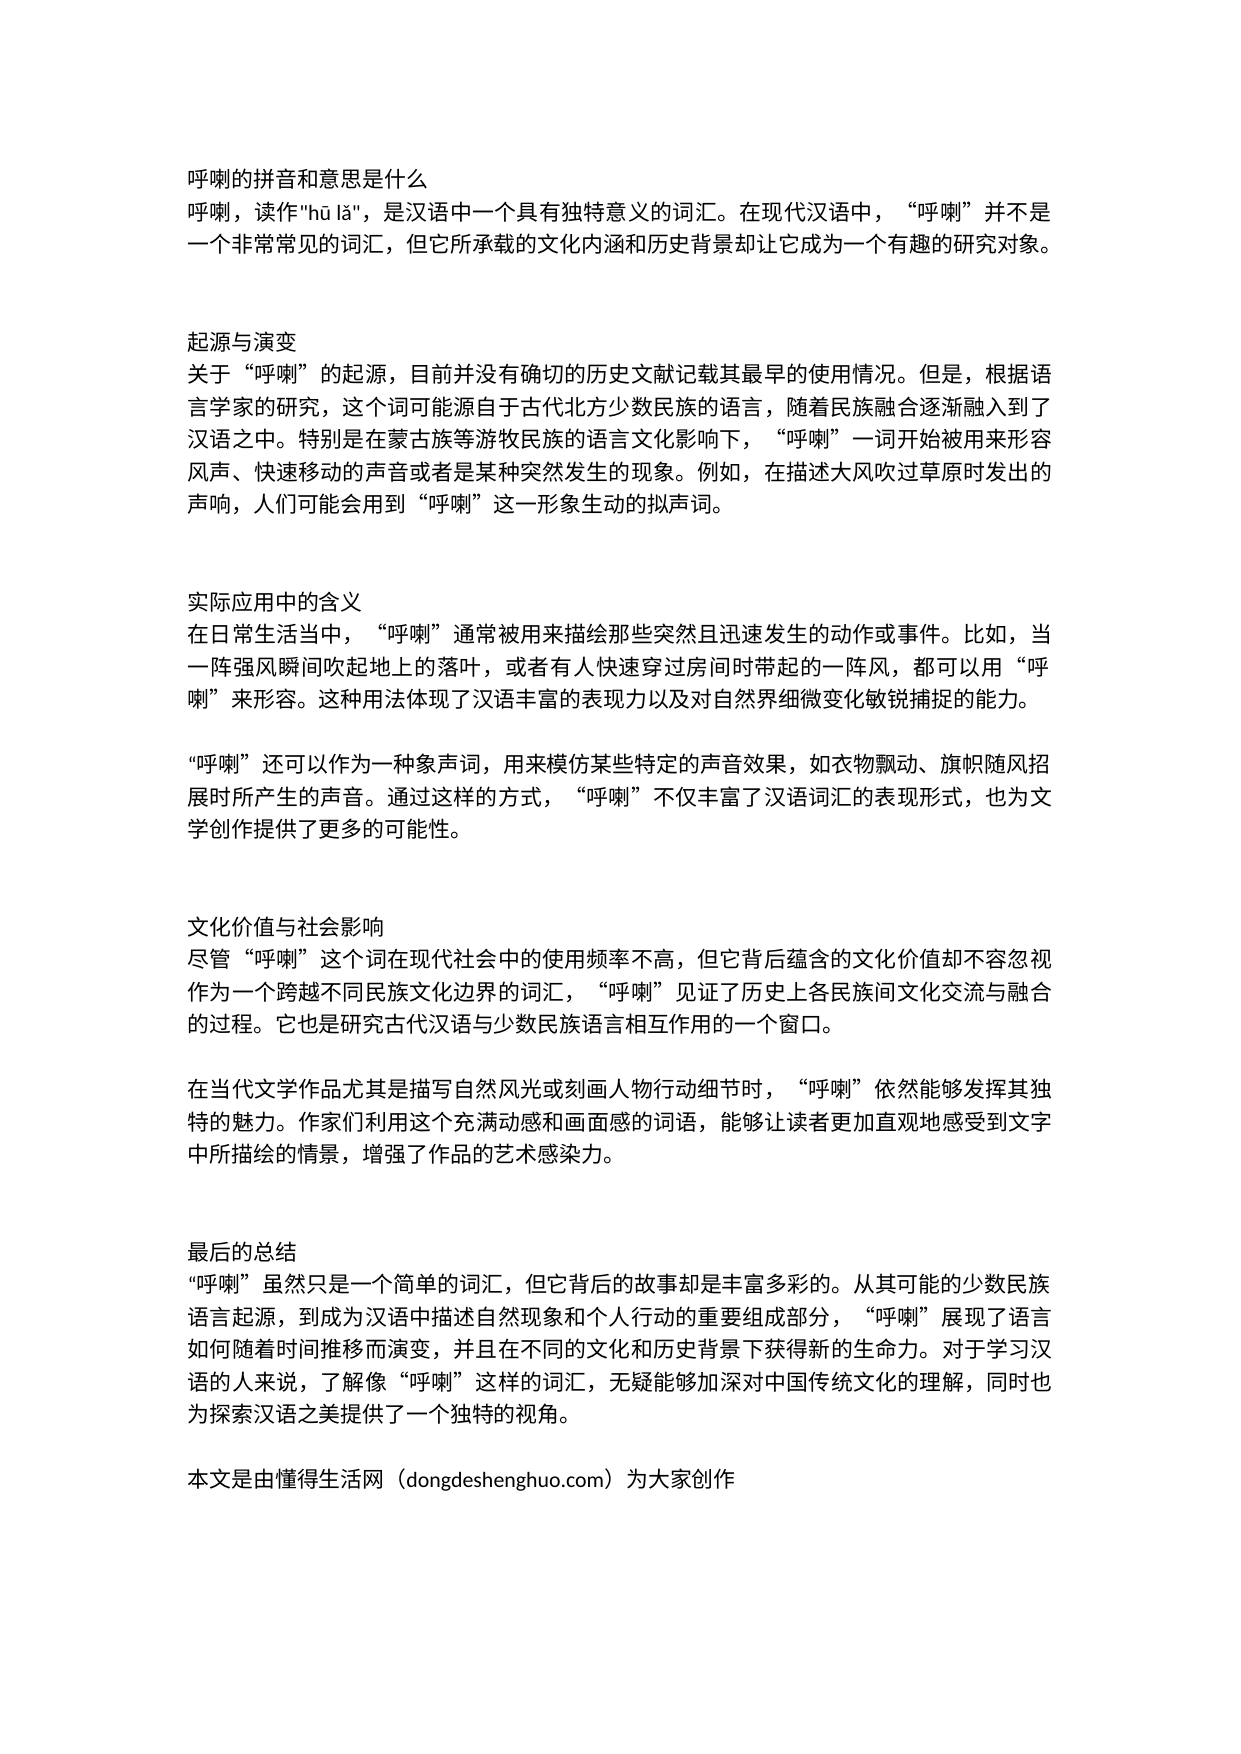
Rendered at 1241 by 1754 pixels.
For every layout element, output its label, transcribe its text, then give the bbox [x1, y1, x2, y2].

text 文化价值与社会影响 [187, 909, 1053, 942]
text 呼喇的拼音和意思是什么 [187, 162, 1053, 194]
text 最后的总结 [187, 1234, 1053, 1267]
text 关于“呼喇”的起源，目前并没有确切的历史文献记载其最早的使用情况。但是，根据语言学家的研究，这个词可能源自于古代北方少数民族的语言，随着民族融合逐渐融入到了汉语之中。特别是在蒙古族等游牧民族的语言文化影响下，“呼喇”一词开始被用来形容风声、快速移动的声音或者是某种突然发生的现象。例如，在描述大风吹过草原时发出的声响，人们可能会用到“呼喇”这一形象生动的拟声词。 [187, 357, 1053, 519]
text 实际应用中的含义 [187, 584, 1053, 617]
text 尽管“呼喇”这个词在现代社会中的使用频率不高，但它背后蕴含的文化价值却不容忽视。作为一个跨越不同民族文化边界的词汇，“呼喇”见证了历史上各民族间文化交流与融合的过程。它也是研究古代汉语与少数民族语言相互作用的一个窗口。 [187, 942, 1053, 1039]
text 起源与演变 [187, 324, 1053, 357]
text 本文是由懂得生活网（dongdeshenghuo.com）为大家创作 [187, 1462, 1053, 1494]
text 呼喇，读作"hū lǎ"，是汉语中一个具有独特意义的词汇。在现代汉语中，“呼喇”并不是一个非常常见的词汇，但它所承载的文化内涵和历史背景却让它成为一个有趣的研究对象。 [187, 194, 1053, 259]
text 在当代文学作品尤其是描写自然风光或刻画人物行动细节时，“呼喇”依然能够发挥其独特的魅力。作家们利用这个充满动感和画面感的词语，能够让读者更加直观地感受到文字中所描绘的情景，增强了作品的艺术感染力。 [187, 1072, 1053, 1169]
text “呼喇”虽然只是一个简单的词汇，但它背后的故事却是丰富多彩的。从其可能的少数民族语言起源，到成为汉语中描述自然现象和个人行动的重要组成部分，“呼喇”展现了语言如何随着时间推移而演变，并且在不同的文化和历史背景下获得新的生命力。对于学习汉语的人来说，了解像“呼喇”这样的词汇，无疑能够加深对中国传统文化的理解，同时也为探索汉语之美提供了一个独特的视角。 [187, 1267, 1053, 1429]
text 在日常生活当中，“呼喇”通常被用来描绘那些突然且迅速发生的动作或事件。比如，当一阵强风瞬间吹起地上的落叶，或者有人快速穿过房间时带起的一阵风，都可以用“呼喇”来形容。这种用法体现了汉语丰富的表现力以及对自然界细微变化敏锐捕捉的能力。 [187, 617, 1053, 714]
text “呼喇”还可以作为一种象声词，用来模仿某些特定的声音效果，如衣物飘动、旗帜随风招展时所产生的声音。通过这样的方式，“呼喇”不仅丰富了汉语词汇的表现形式，也为文学创作提供了更多的可能性。 [187, 747, 1053, 844]
